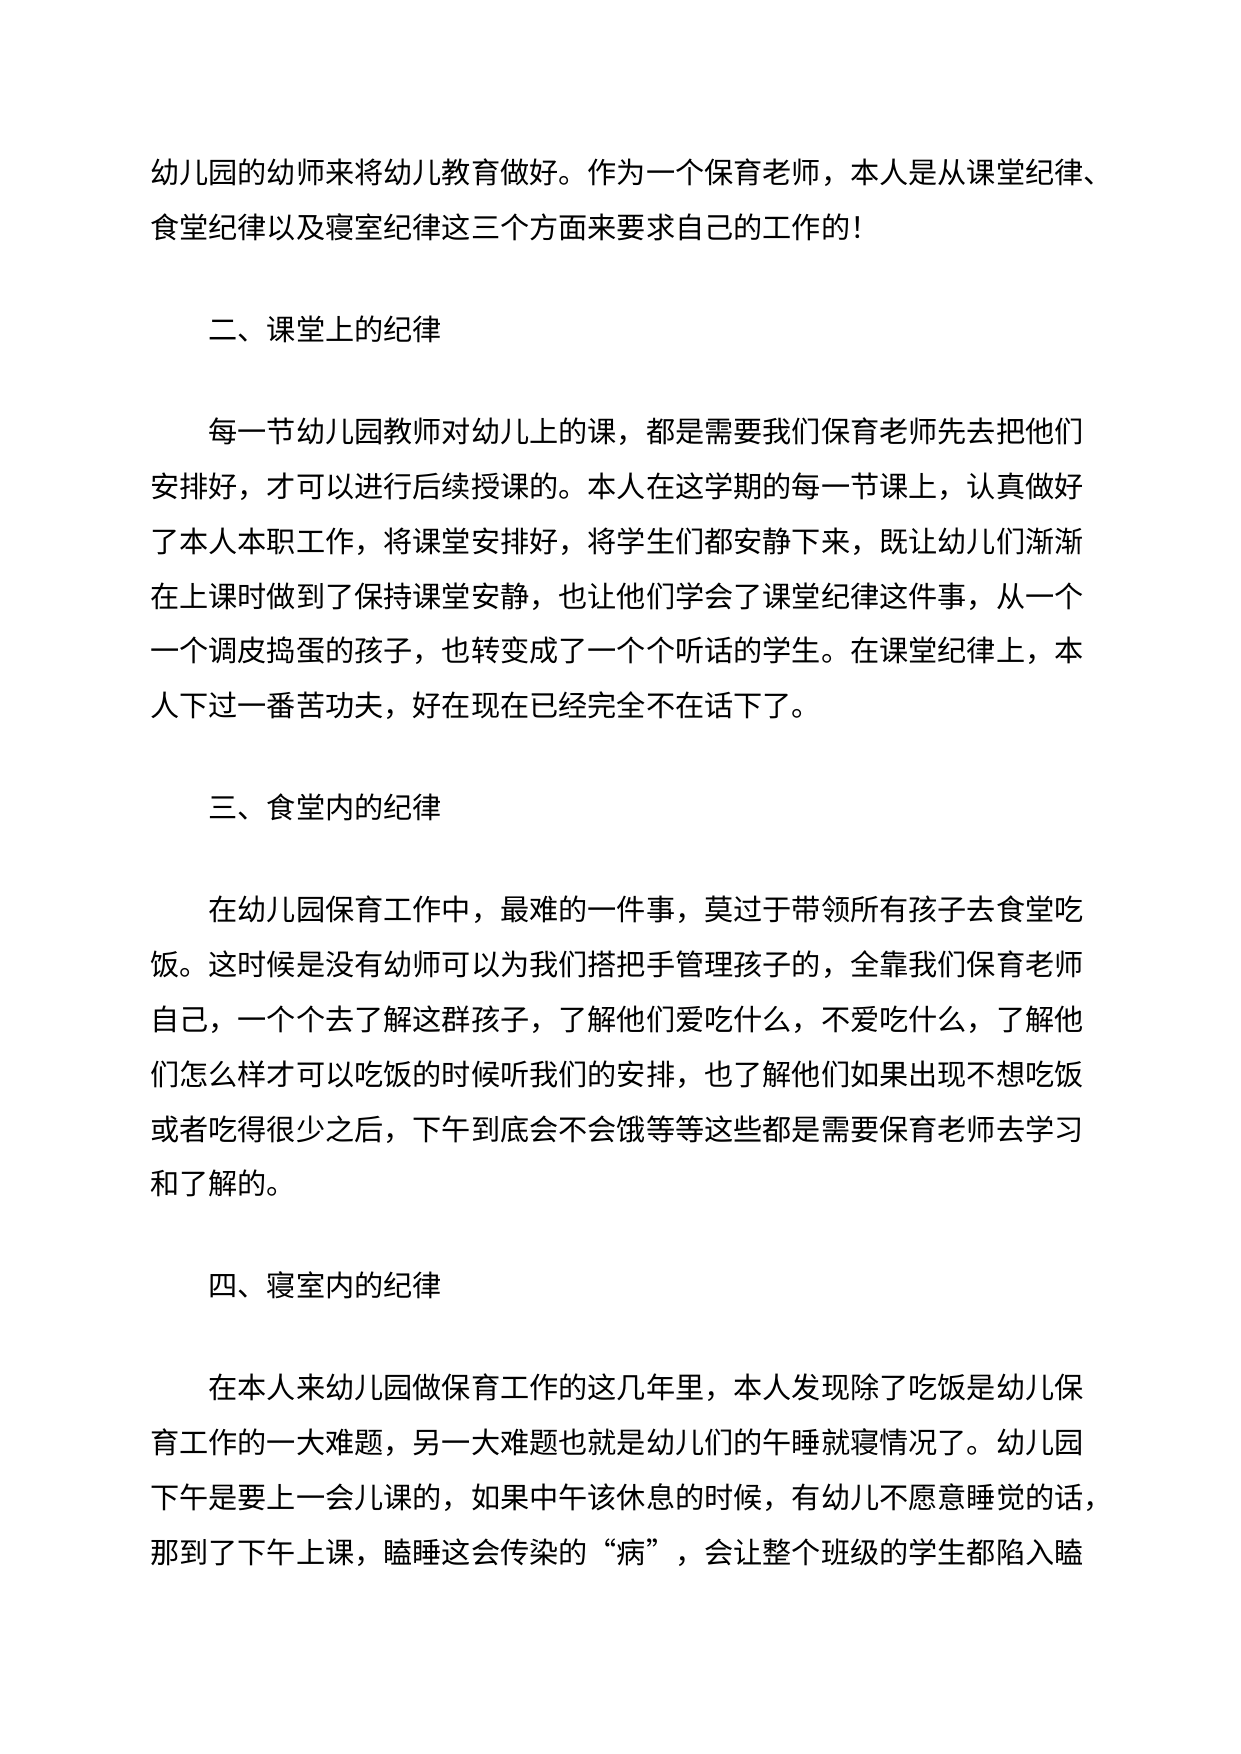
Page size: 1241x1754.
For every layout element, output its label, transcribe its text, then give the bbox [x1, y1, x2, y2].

text 二、课堂上的纪律 [150, 307, 1090, 349]
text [150, 1364, 1090, 1571]
text 四、寝室内的纪律 [150, 1263, 1090, 1305]
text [150, 150, 1090, 247]
text 在幼儿园保育工作中，最难的一件事，莫过于带领所有孩子去食堂吃饭。这时候是没有幼师可以为我们搭把手管理孩子的，全靠我们保育老师自己，一个个去了解这群孩子，了解他们爱吃什么，不爱吃什么，了解他们怎么样才可以吃饭的时候听我们的安排，也了解他们如果出现不想吃饭或者吃得很少之后，下午到底会不会饿等等这些都是需要保育老师去学习和了解的。 [150, 886, 1090, 1203]
text 每一节幼儿园教师对幼儿上的课，都是需要我们保育老师先去把他们安排好，才可以进行后续授课的。本人在这学期的每一节课上，认真做好了本人本职工作，将课堂安排好，将学生们都安静下来，既让幼儿们渐渐在上课时做到了保持课堂安静，也让他们学会了课堂纪律这件事，从一个一个调皮捣蛋的孩子，也转变成了一个个听话的学生。在课堂纪律上，本人下过一番苦功夫，好在现在已经完全不在话下了。 [150, 408, 1090, 725]
text 三、食堂内的纪律 [150, 785, 1090, 827]
